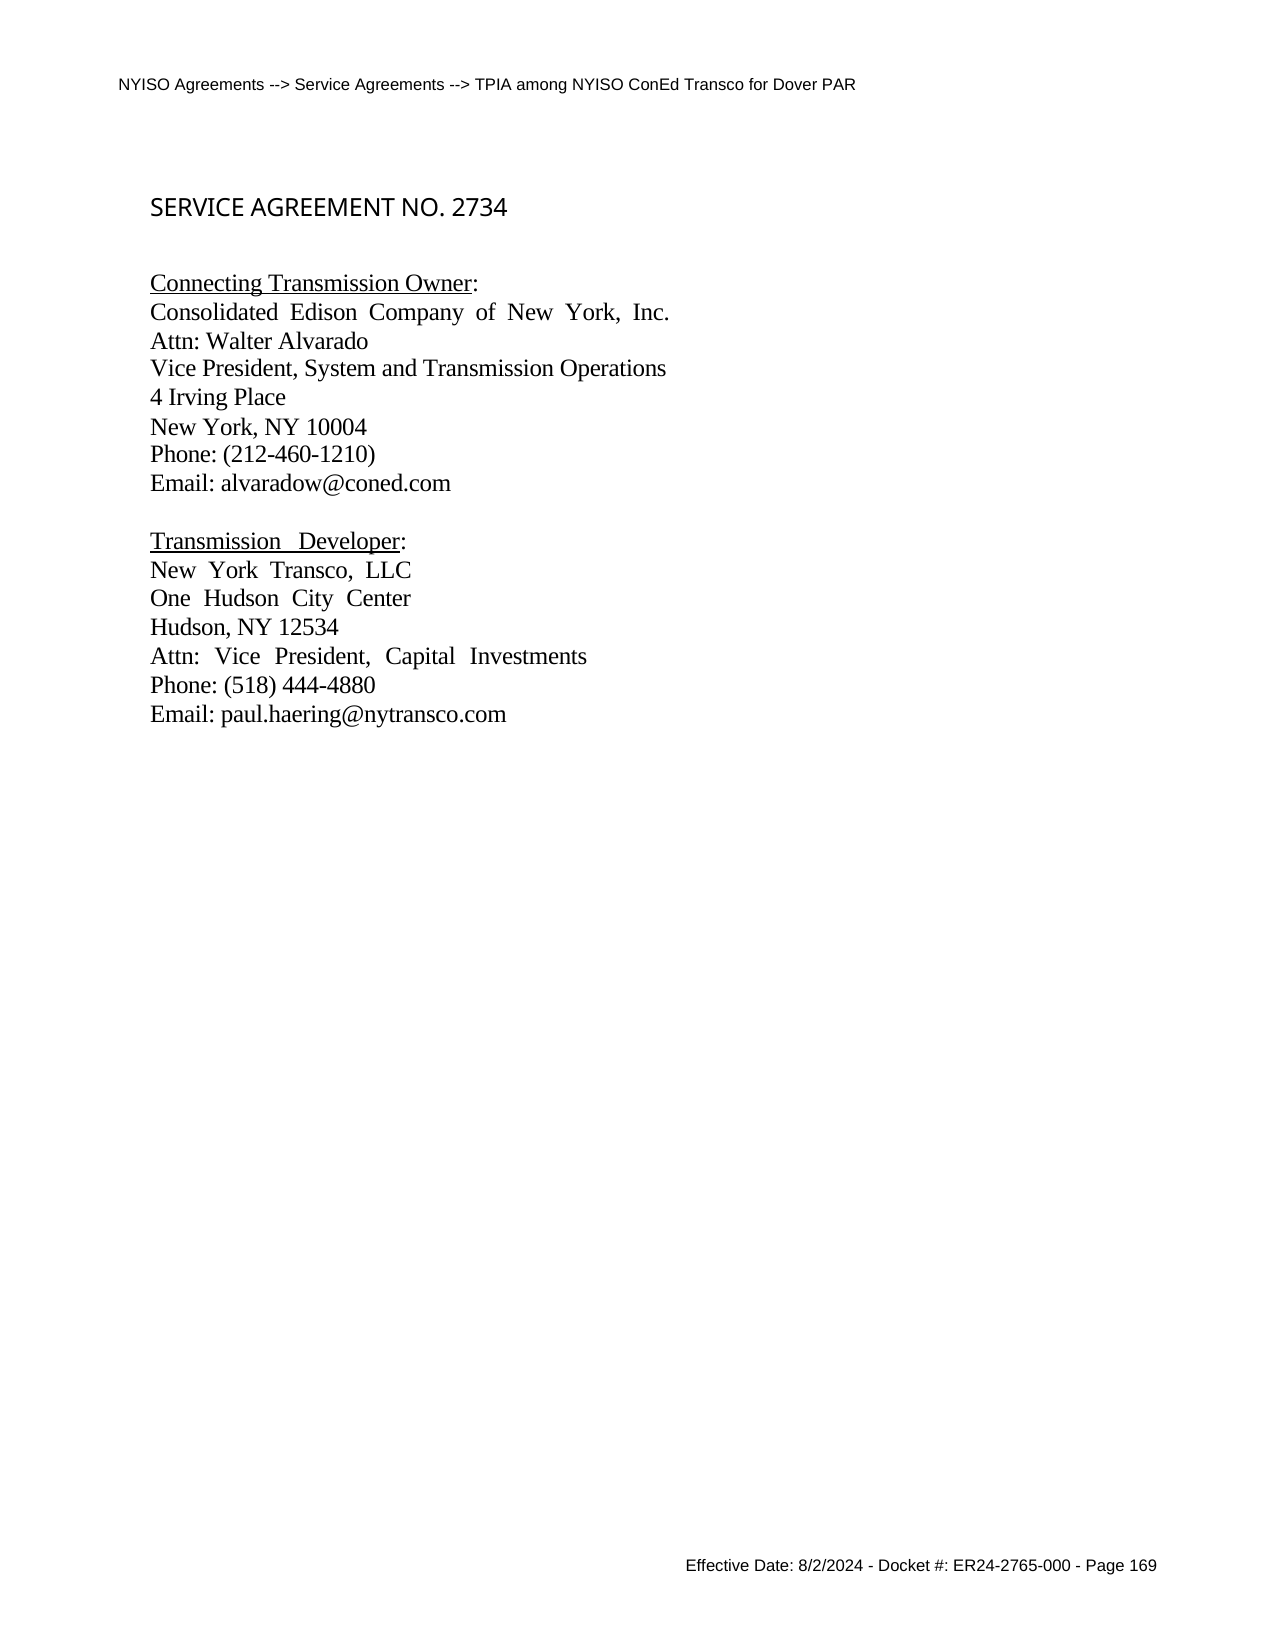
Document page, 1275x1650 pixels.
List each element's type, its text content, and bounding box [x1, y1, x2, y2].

text Attn: Vice President, Capital Investments Phone: (518) 444-4880 [150, 641, 588, 699]
text Connecting Transmission Owner: [150, 268, 1275, 297]
text SERVICE AGREEMENT NO. 2734 [150, 193, 1275, 222]
text 4 Irving Place [150, 383, 1275, 412]
text Phone: (212-460-1210) [150, 441, 1275, 468]
text Email: paul.haering@nytransco.com [150, 700, 1275, 728]
text Consolidated Edison Company of New York, Inc. Attn: Walter Alvarado [150, 297, 670, 355]
text Vice President, System and Transmission Operations [150, 355, 1275, 382]
text Email: alvaradow@coned.com [150, 468, 1275, 497]
text Transmission Developer: New York Transco, LLC One Hudson City Center Hudson, NY 12534 [150, 527, 424, 641]
text New York, NY 10004 [150, 412, 1275, 441]
